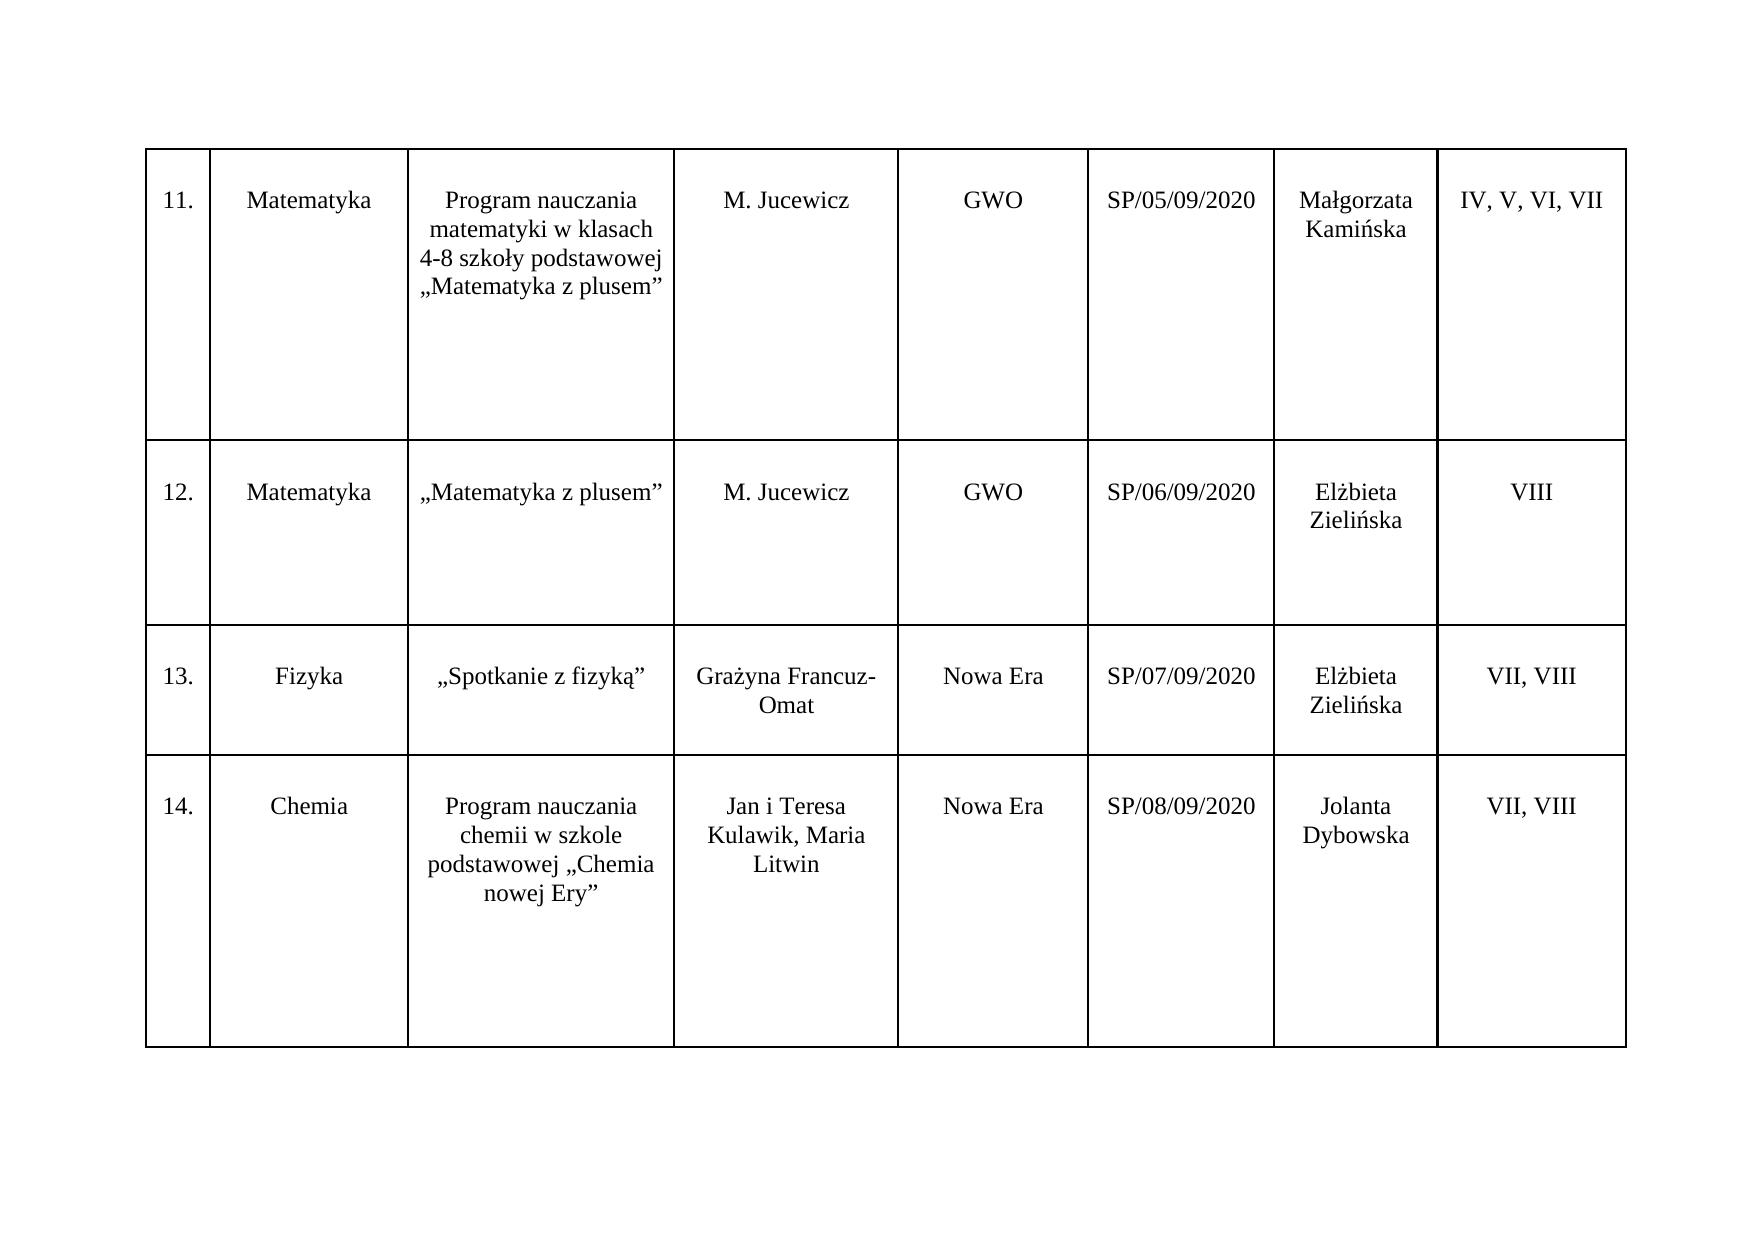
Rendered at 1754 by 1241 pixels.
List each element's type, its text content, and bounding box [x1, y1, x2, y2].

table_cell SP/08/09/2020 [1089, 756, 1273, 1046]
table_cell GWO [899, 150, 1087, 439]
table_cell Nowa Era [899, 756, 1087, 1046]
table_cell 13. [147, 626, 209, 754]
table_cell M. Jucewicz [675, 150, 897, 439]
table_cell Matematyka [211, 441, 407, 623]
table_cell 14. [147, 756, 209, 1046]
table_cell GWO [899, 441, 1087, 623]
table_cell Elżbieta Zielińska [1275, 441, 1436, 623]
table_cell VII, VIII [1439, 756, 1625, 1046]
table_cell „Matematyka z plusem” [409, 441, 673, 623]
table_cell Fizyka [211, 626, 407, 754]
table_cell M. Jucewicz [675, 441, 897, 623]
table_cell Matematyka [211, 150, 407, 439]
table_cell SP/05/09/2020 [1089, 150, 1273, 439]
table_cell Jan i Teresa Kulawik, Maria Litwin [675, 756, 897, 1046]
table_cell Małgorzata Kamińska [1275, 150, 1436, 439]
table_cell 12. [147, 441, 209, 623]
table_cell Chemia [211, 756, 407, 1046]
table_cell Elżbieta Zielińska [1275, 626, 1436, 754]
table_cell Program nauczania matematyki w klasach 4-8 szkoły podstawowej „Matematyka z plusem” [409, 150, 673, 439]
table_cell Program nauczania chemii w szkole podstawowej „Chemia nowej Ery” [409, 756, 673, 1046]
table_cell SP/06/09/2020 [1089, 441, 1273, 623]
table_cell Grażyna Francuz- Omat [675, 626, 897, 754]
table_cell „Spotkanie z fizyką” [409, 626, 673, 754]
table_cell IV, V, VI, VII [1439, 150, 1625, 439]
table_cell SP/07/09/2020 [1089, 626, 1273, 754]
table_cell Nowa Era [899, 626, 1087, 754]
table_cell VII, VIII [1439, 626, 1625, 754]
table_cell Jolanta Dybowska [1275, 756, 1436, 1046]
table_cell 11. [147, 150, 209, 439]
table_cell VIII [1439, 441, 1625, 623]
